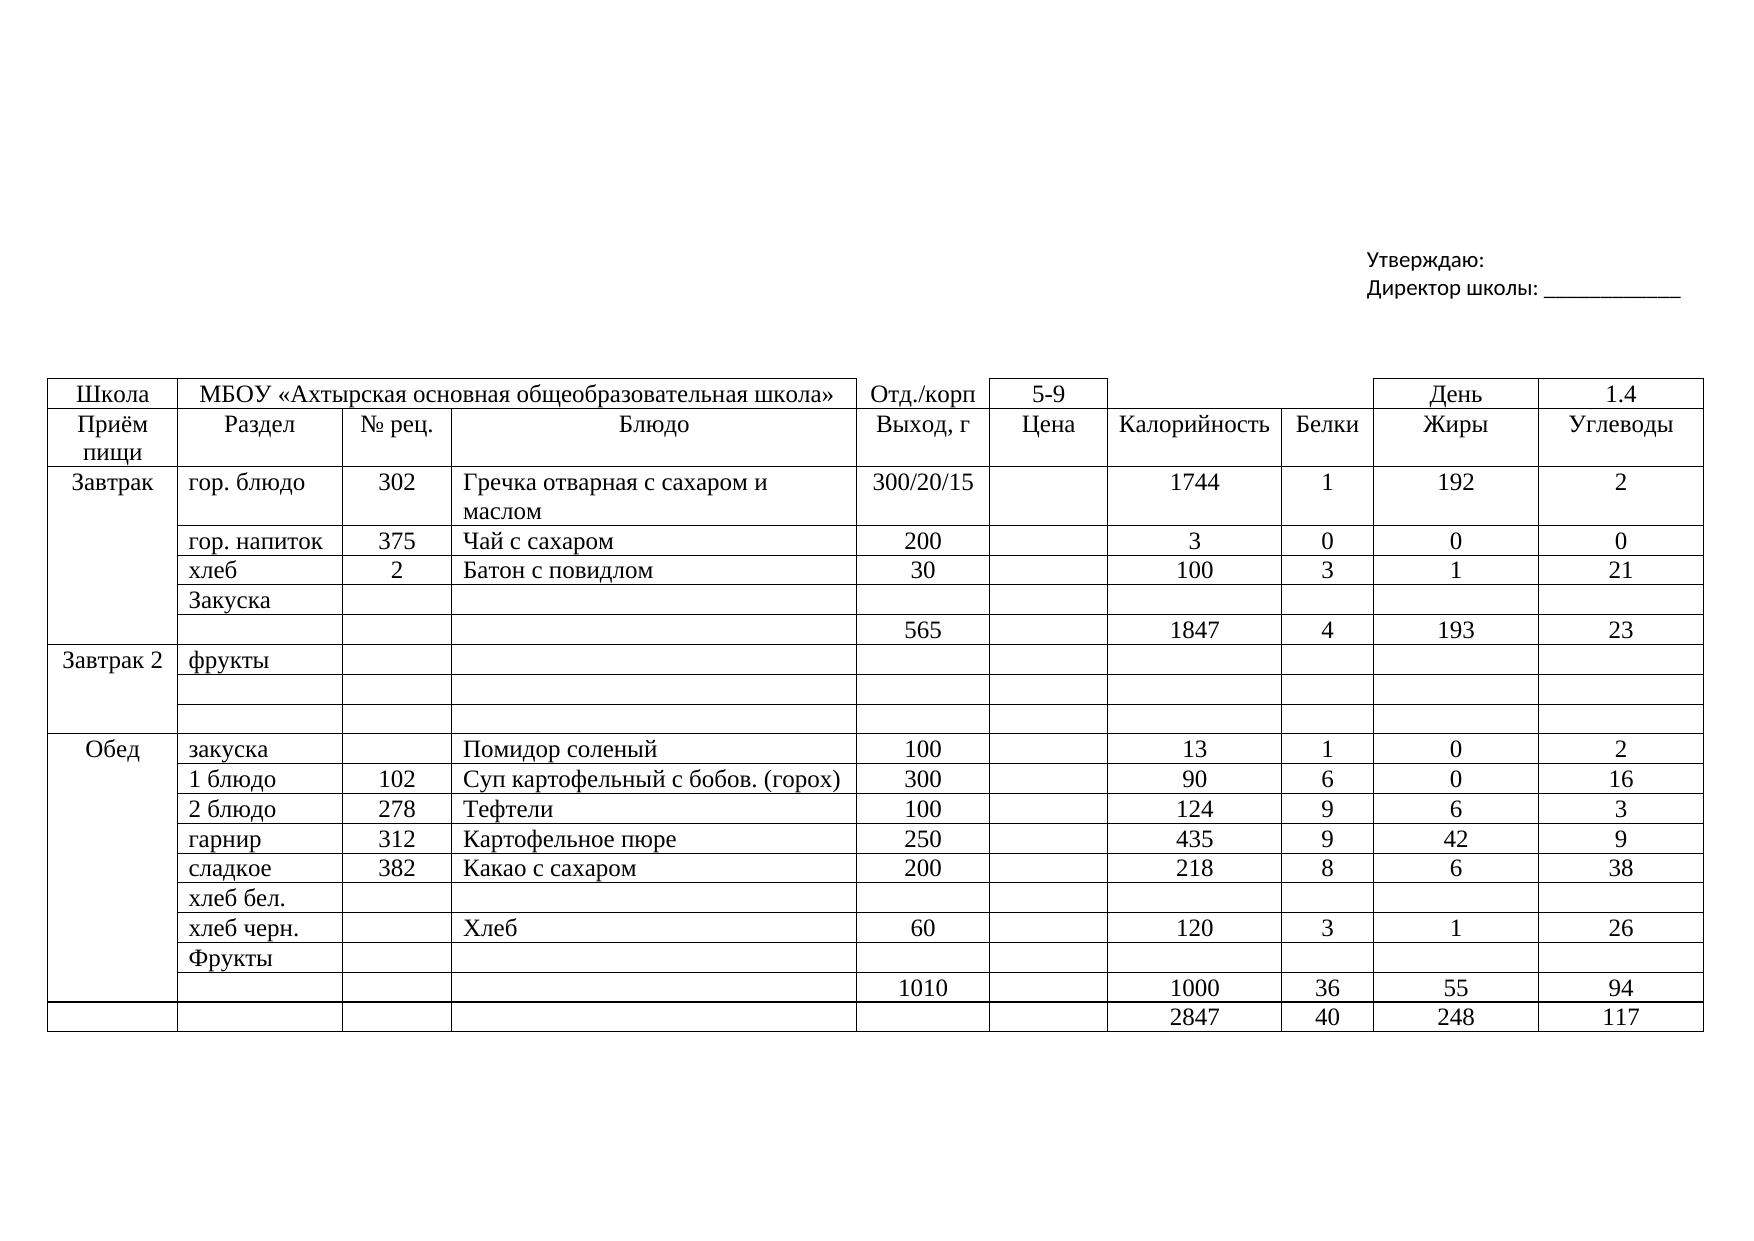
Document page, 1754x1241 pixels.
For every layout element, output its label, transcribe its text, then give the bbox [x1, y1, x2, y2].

table_cell Обед [48, 734, 177, 1001]
table_cell [990, 526, 1107, 554]
table_cell [1539, 883, 1703, 912]
table_cell [990, 764, 1107, 793]
table_cell Тефтели [452, 794, 856, 823]
table_cell Батон с повидлом [452, 556, 856, 584]
table_cell [857, 645, 989, 674]
table_cell Завтрак [48, 467, 177, 644]
table_cell 0 [1374, 526, 1538, 554]
table_cell 4 [1282, 615, 1373, 644]
table_cell Углеводы [1539, 409, 1703, 466]
table_cell [990, 645, 1107, 674]
table_cell [1282, 883, 1373, 912]
table_cell 193 [1374, 615, 1538, 644]
table_cell 2 блюдо [178, 794, 342, 823]
table_cell [857, 675, 989, 703]
table_cell [343, 973, 451, 1001]
table_cell 100 [857, 734, 989, 763]
table_cell [990, 585, 1107, 614]
table_cell 9 [1282, 794, 1373, 823]
table_cell Раздел [178, 409, 342, 466]
table_cell 40 [1282, 1003, 1373, 1031]
table_cell 1 [1282, 467, 1373, 525]
table_cell [990, 467, 1107, 525]
table_cell 2 [1539, 467, 1703, 525]
table_cell [452, 645, 856, 674]
table_cell [990, 705, 1107, 733]
table_cell 0 [1539, 526, 1703, 554]
table_cell 2847 [1108, 1003, 1281, 1031]
table_cell Гречка отварная с сахаром и маслом [452, 467, 856, 525]
table_cell 200 [857, 854, 989, 882]
table_cell 435 [1108, 824, 1281, 852]
table_cell [990, 1003, 1107, 1031]
table_cell [1282, 705, 1373, 733]
table_cell № рец. [343, 409, 451, 466]
table_cell 21 [1539, 556, 1703, 584]
table_cell 300 [857, 764, 989, 793]
table_cell 1010 [857, 973, 989, 1001]
table_cell Завтрак 2 [48, 645, 177, 733]
table_cell 26 [1539, 913, 1703, 942]
table_cell 36 [1282, 973, 1373, 1001]
table_cell Цена [990, 409, 1107, 466]
table_cell 300/20/15 [857, 467, 989, 525]
table_cell 38 [1539, 854, 1703, 882]
table_cell 218 [1108, 854, 1281, 882]
table_cell 102 [343, 764, 451, 793]
table_cell [857, 883, 989, 912]
table_cell 3 [1108, 526, 1281, 554]
table_cell 1847 [1108, 615, 1281, 644]
table_header 5-9 [990, 379, 1107, 408]
table_cell хлеб бел. [178, 883, 342, 912]
table_cell [452, 973, 856, 1001]
table_cell 3 [1282, 913, 1373, 942]
table_cell [1108, 883, 1281, 912]
table_cell 1 [1282, 734, 1373, 763]
table_cell 1 [1374, 556, 1538, 584]
table_cell 16 [1539, 764, 1703, 793]
table_cell хлеб [178, 556, 342, 584]
table_cell [343, 675, 451, 703]
table_cell 0 [1282, 526, 1373, 554]
table_cell [857, 585, 989, 614]
table_cell [990, 943, 1107, 972]
table_cell [343, 943, 451, 972]
table_cell Жиры [1374, 409, 1538, 466]
table_cell [990, 854, 1107, 882]
table_cell 42 [1374, 824, 1538, 852]
table_cell [343, 734, 451, 763]
table_cell [990, 913, 1107, 942]
table_cell 117 [1539, 1003, 1703, 1031]
table_cell гор. блюдо [178, 467, 342, 525]
table_cell [1108, 705, 1281, 733]
table_cell [343, 1003, 451, 1031]
table_cell 9 [1282, 824, 1373, 852]
table_cell [1374, 675, 1538, 703]
table_cell [857, 943, 989, 972]
table_cell [178, 615, 342, 644]
table_cell 30 [857, 556, 989, 584]
table_cell сладкое [178, 854, 342, 882]
text Директор школы: ____________ [59, 273, 1695, 301]
table_cell [1539, 645, 1703, 674]
table_cell [343, 585, 451, 614]
table_cell [990, 734, 1107, 763]
table_cell [990, 556, 1107, 584]
table_header Школа [48, 379, 177, 408]
table_header 1.4 [1539, 379, 1703, 408]
table_cell 3 [1282, 556, 1373, 584]
text Утверждаю: [59, 245, 1695, 273]
table_cell 100 [857, 794, 989, 823]
table_cell [1374, 883, 1538, 912]
table_cell [1539, 705, 1703, 733]
table_cell 100 [1108, 556, 1281, 584]
table_cell фрукты [178, 645, 342, 674]
table_cell [1539, 675, 1703, 703]
table_cell [990, 675, 1107, 703]
table_cell 375 [343, 526, 451, 554]
table_cell [1282, 645, 1373, 674]
table_cell [178, 675, 342, 703]
table_cell 302 [343, 467, 451, 525]
table_cell 192 [1374, 467, 1538, 525]
table_cell хлеб черн. [178, 913, 342, 942]
table_cell [857, 1003, 989, 1031]
table_cell [857, 705, 989, 733]
table_cell [1539, 943, 1703, 972]
table_cell [178, 705, 342, 733]
table_cell [1374, 705, 1538, 733]
table_cell 0 [1374, 764, 1538, 793]
table_cell 3 [1539, 794, 1703, 823]
table_cell [1282, 675, 1373, 703]
table_cell 120 [1108, 913, 1281, 942]
table_cell Чай с сахаром [452, 526, 856, 554]
table_cell 1000 [1108, 973, 1281, 1001]
table_cell [1282, 943, 1373, 972]
table_cell [452, 1003, 856, 1031]
table_cell [343, 883, 451, 912]
table_cell [452, 883, 856, 912]
table_cell [990, 794, 1107, 823]
table_cell Фрукты [178, 943, 342, 972]
table_cell Белки [1282, 409, 1373, 466]
table_cell 13 [1108, 734, 1281, 763]
table_cell [1374, 943, 1538, 972]
table_cell 1744 [1108, 467, 1281, 525]
table_cell [452, 585, 856, 614]
table_cell Суп картофельный с бобов. (горох) [452, 764, 856, 793]
table_cell 278 [343, 794, 451, 823]
table_cell 90 [1108, 764, 1281, 793]
table_cell Хлеб [452, 913, 856, 942]
table_cell 565 [857, 615, 989, 644]
table_header День [1374, 379, 1538, 408]
table_cell [1282, 585, 1373, 614]
table_cell 200 [857, 526, 989, 554]
table_cell 6 [1374, 794, 1538, 823]
table_cell [48, 1003, 177, 1031]
table_header Отд./корп [857, 378, 989, 408]
table_cell [990, 973, 1107, 1001]
table_cell Помидор соленый [452, 734, 856, 763]
table_cell 8 [1282, 854, 1373, 882]
table_cell [178, 1003, 342, 1031]
table_cell 124 [1108, 794, 1281, 823]
table_cell [1374, 585, 1538, 614]
table_cell [343, 913, 451, 942]
table_cell 2 [1539, 734, 1703, 763]
table_cell 6 [1282, 764, 1373, 793]
table_cell 312 [343, 824, 451, 852]
table_cell [1108, 645, 1281, 674]
table_cell 60 [857, 913, 989, 942]
table_cell 1 [1374, 913, 1538, 942]
table_cell Приём пищи [48, 409, 177, 466]
table_cell Калорийность [1108, 409, 1281, 466]
table_cell 94 [1539, 973, 1703, 1001]
table_cell [990, 883, 1107, 912]
table_header МБОУ «Ахтырская основная общеобразовательная школа» [178, 379, 856, 408]
table_cell Какао с сахаром [452, 854, 856, 882]
table_cell 2 [343, 556, 451, 584]
table_cell [343, 645, 451, 674]
table_header [1108, 378, 1373, 408]
table_cell [452, 675, 856, 703]
table_cell [343, 615, 451, 644]
table_cell Блюдо [452, 409, 856, 466]
table_cell 382 [343, 854, 451, 882]
table_cell [1108, 675, 1281, 703]
table_cell [1374, 645, 1538, 674]
table_cell [1108, 585, 1281, 614]
table_cell 248 [1374, 1003, 1538, 1031]
table_cell Картофельное пюре [452, 824, 856, 852]
table_cell гор. напиток [178, 526, 342, 554]
table_cell [990, 824, 1107, 852]
table_cell закуска [178, 734, 342, 763]
table_cell [1108, 943, 1281, 972]
table_cell [452, 943, 856, 972]
table_cell Выход, г [857, 409, 989, 466]
table_cell [178, 973, 342, 1001]
table_cell 9 [1539, 824, 1703, 852]
table_cell 0 [1374, 734, 1538, 763]
table_cell 1 блюдо [178, 764, 342, 793]
table_cell 6 [1374, 854, 1538, 882]
table_cell 55 [1374, 973, 1538, 1001]
table_cell [1539, 585, 1703, 614]
table_cell [452, 705, 856, 733]
table_cell [990, 615, 1107, 644]
table_cell гарнир [178, 824, 342, 852]
table_cell [343, 705, 451, 733]
table_cell 250 [857, 824, 989, 852]
table_cell 23 [1539, 615, 1703, 644]
table_cell Закуска [178, 585, 342, 614]
table_cell [452, 615, 856, 644]
